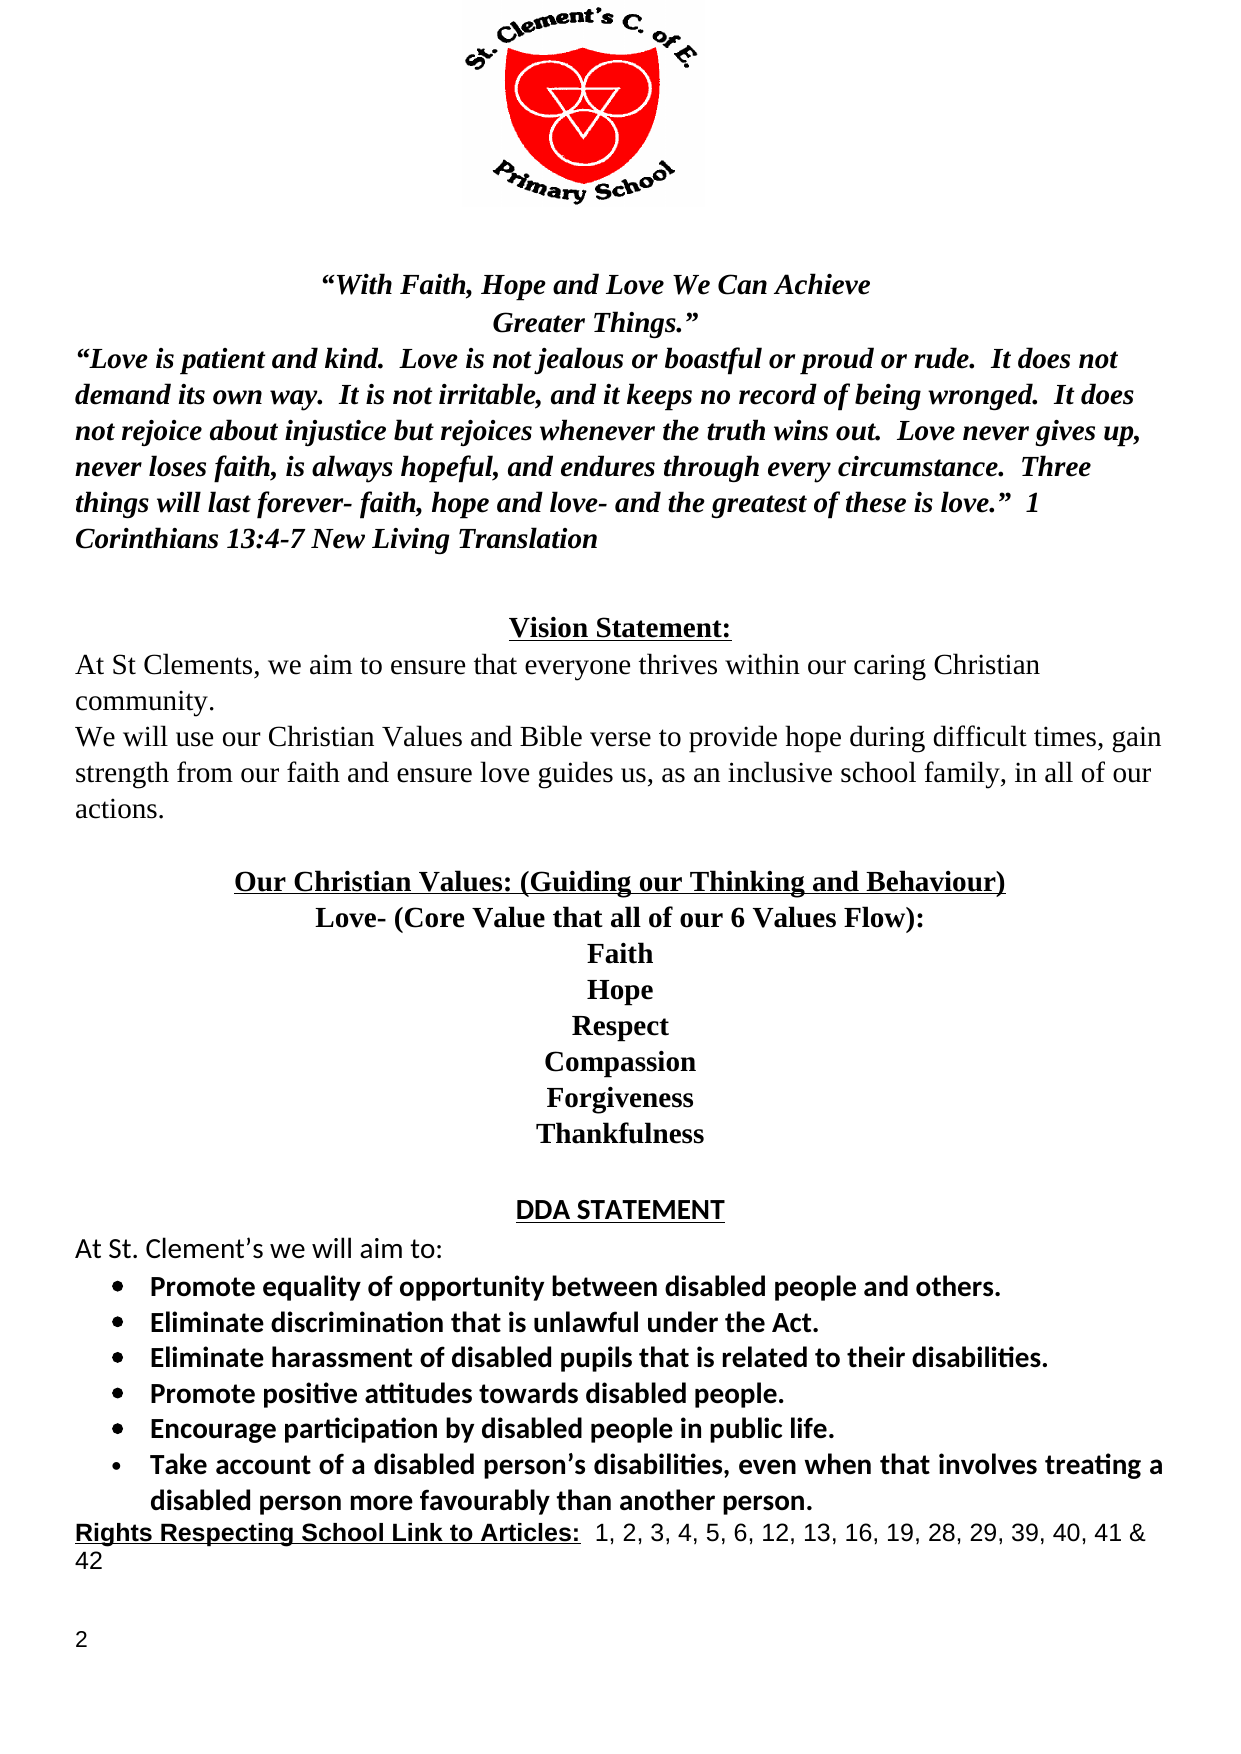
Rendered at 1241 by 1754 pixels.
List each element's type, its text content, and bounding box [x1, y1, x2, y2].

text Vision Statement: [75, 611, 1165, 644]
text Faith [75, 936, 1165, 969]
picture [461, 0, 706, 207]
text We will use our Christian Values and Bible verse to provide hope during difficult times, gain strength from our faith and ensure love guides us, as an inclusive school family, in all of our actions. [75, 719, 1165, 825]
text Respect [75, 1008, 1165, 1042]
list Eliminate discrimination that is unlawful under the Act. [112, 1304, 1165, 1339]
list Take account of a disabled person’s disabilities, even when that involves treating a disabled person more favourably than another person. [112, 1446, 1165, 1517]
text At St Clements, we aim to ensure that everyone thrives within our caring Christian community. [75, 647, 1165, 716]
text At St. Clement’s we will aim to: [75, 1230, 1165, 1265]
list Promote positive attitudes towards disabled people. [112, 1375, 1165, 1411]
list Promote equality of opportunity between disabled people and others. [112, 1268, 1165, 1304]
list Eliminate harassment of disabled pupils that is related to their disabilities. [112, 1339, 1165, 1375]
text Our Christian Values: (Guiding our Thinking and Behaviour) [75, 864, 1165, 897]
list Encourage participation by disabled people in public life. [112, 1411, 1165, 1446]
text Forgiveness [75, 1081, 1165, 1114]
text “Love is patient and kind. Love is not jealous or boastful or proud or rude. It does not demand its own way. It is not irritable, and it keeps no record of being wronged. It does not rejoice about injustice but rejoices whenever the truth wins out. Love never gives up, never loses faith, is always hopeful, and endures through every circumstance. Three things will last forever- faith, hope and love- and the greatest of these is love.” 1 Corinthians 13:4-7 New Living Translation [75, 341, 1165, 555]
text DDA STATEMENT [75, 1191, 1165, 1227]
text Love- (Core Value that all of our 6 Values Flow): [75, 900, 1165, 933]
text Rights Respecting School Link to Articles: 1, 2, 3, 4, 5, 6, 12, 13, 16, 19, 28, 29, 39, 40, 41 & 42 [75, 1517, 1165, 1575]
text Thankfulness [75, 1117, 1165, 1150]
text “With Faith, Hope and Love We Can Achieve Greater Things.” [285, 264, 908, 340]
text Hope [75, 972, 1165, 1006]
text Compassion [75, 1044, 1165, 1078]
